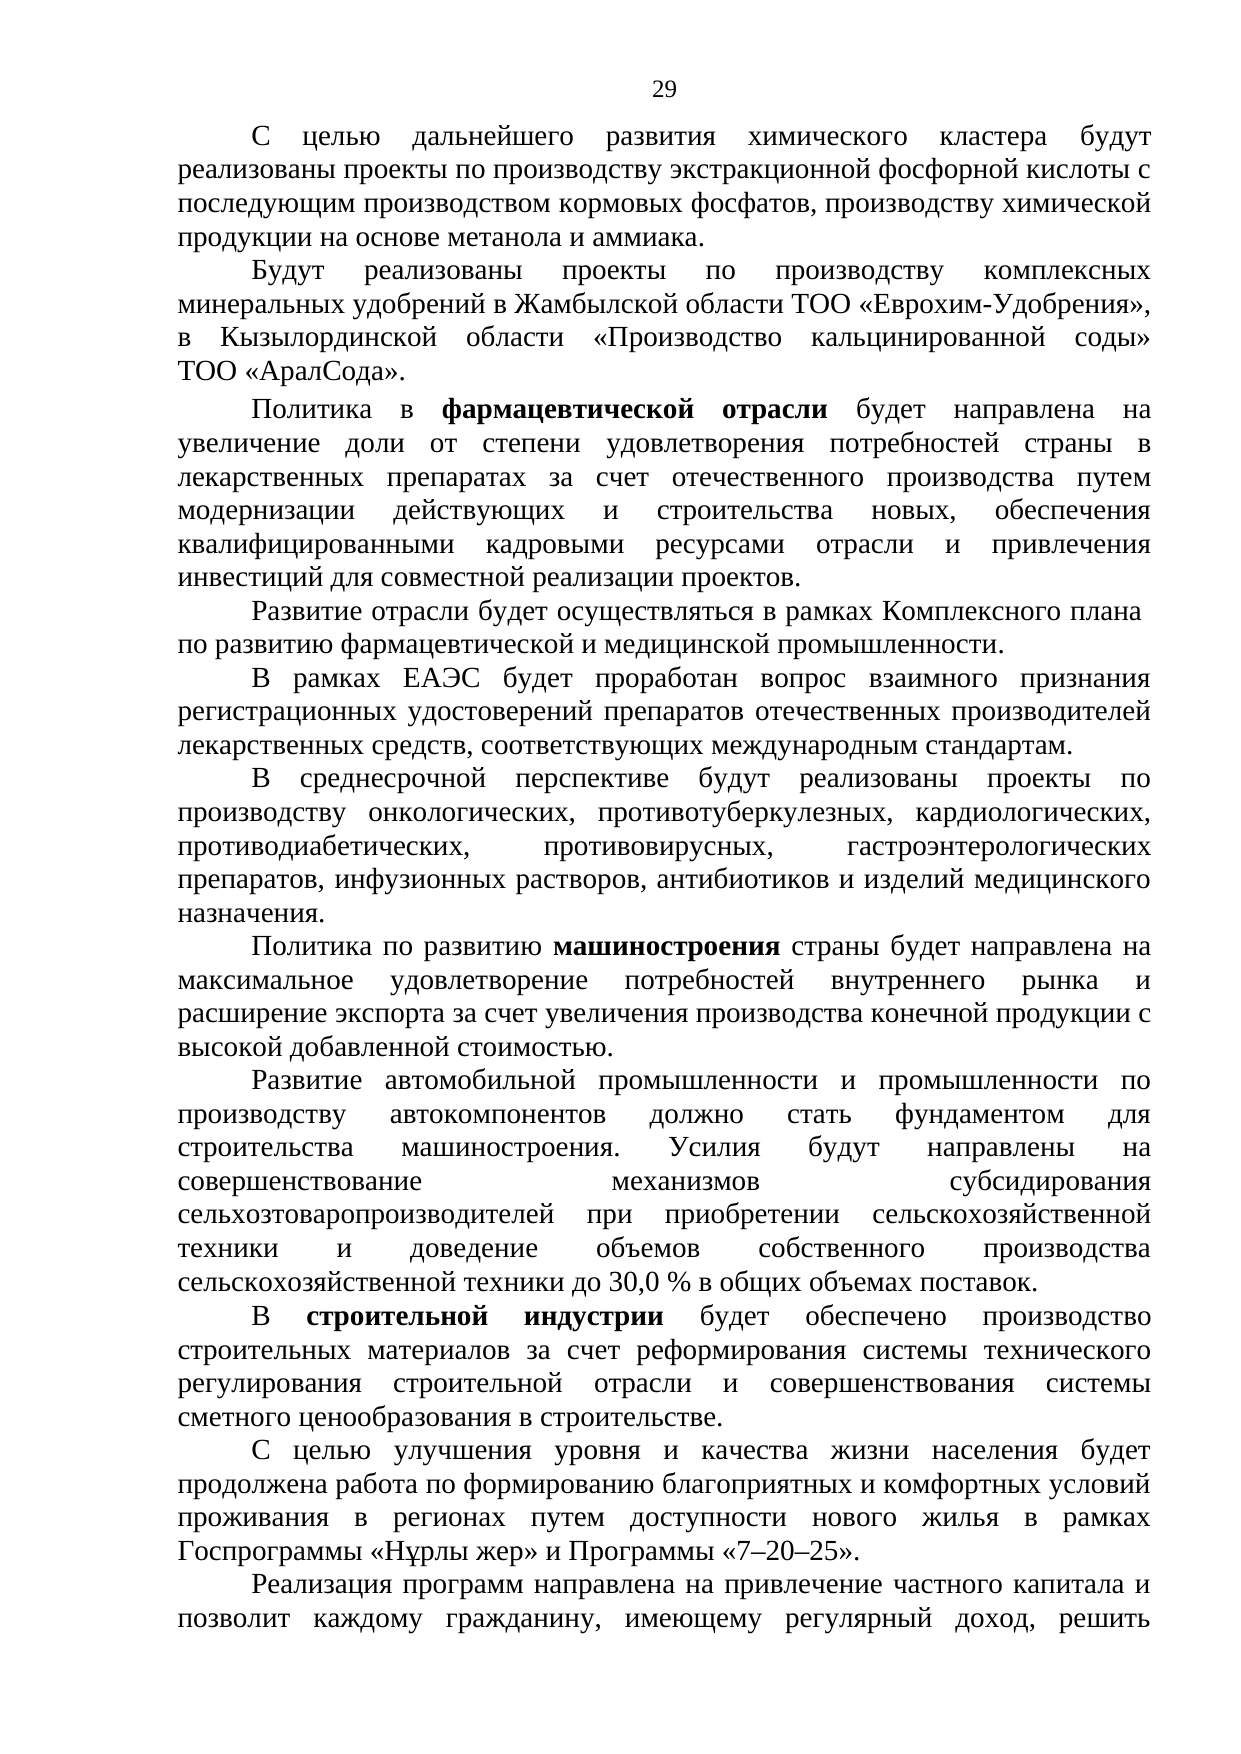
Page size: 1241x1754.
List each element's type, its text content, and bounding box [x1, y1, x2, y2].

text Будут реализованы проекты по производству комплексных минеральных удобрений в Жамбылской области ТОО «Еврохим-Удобрения», в Кызылординской области «Производство кальцинированной соды» ТОО «АралСода». [177, 252, 1152, 391]
text В рамках ЕАЭС будет проработан вопрос взаимного признания регистрационных удостоверений препаратов отечественных производителей лекарственных средств, соответствующих международным стандартам. [177, 660, 1152, 761]
subtitle В строительной индустрии будет обеспечено производство строительных материалов за счет реформирования системы технического регулирования строительной отрасли и совершенствования системы сметного ценообразования в строительстве. [177, 1298, 1152, 1432]
text С целью дальнейшего развития химического кластера будут реализованы проекты по производству экстракционной фосфорной кислоты с последующим производством кормовых фосфатов, производству химической продукции на основе метанола и аммиака. [177, 118, 1152, 252]
text Развитие автомобильной промышленности и промышленности по производству автокомпонентов должно стать фундаментом для строительства машиностроения. Усилия будут направлены на совершенствование механизмов субсидирования сельхозтоваропроизводителей при приобретении сельскохозяйственной техники и доведение объемов собственного производства сельскохозяйственной техники до 30,0 % в общих объемах поставок. [177, 1062, 1152, 1297]
text Развитие отрасли будет осуществляться в рамках Комплексного плана по развитию фармацевтической и медицинской промышленности. [177, 593, 1152, 660]
text В среднесрочной перспективе будут реализованы проекты по производству онкологических, противотуберкулезных, кардиологических, противодиабетических, противовирусных, гастроэнтерологических препаратов, инфузионных растворов, антибиотиков и изделий медицинского назначения. [177, 761, 1152, 928]
subtitle С целью улучшения уровня и качества жизни населения будет продолжена работа по формированию благоприятных и комфортных условий проживания в регионах путем доступности нового жилья в рамках Госпрограммы «Нұрлы жер» и Программы «7–20–25». [177, 1432, 1152, 1567]
subtitle Политика в фармацевтической отрасли будет направлена на увеличение доли от степени удовлетворения потребностей страны в лекарственных препаратах за счет отечественного производства путем модернизации действующих и строительства новых, обеспечения квалифицированными кадровыми ресурсами отрасли и привлечения инвестиций для совместной реализации проектов. [177, 392, 1152, 593]
text Политика по развитию машиностроения страны будет направлена на максимальное удовлетворение потребностей внутреннего рынка и расширение экспорта за счет увеличения производства конечной продукции с высокой добавленной стоимостью. [177, 928, 1152, 1062]
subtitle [177, 1567, 1152, 1634]
